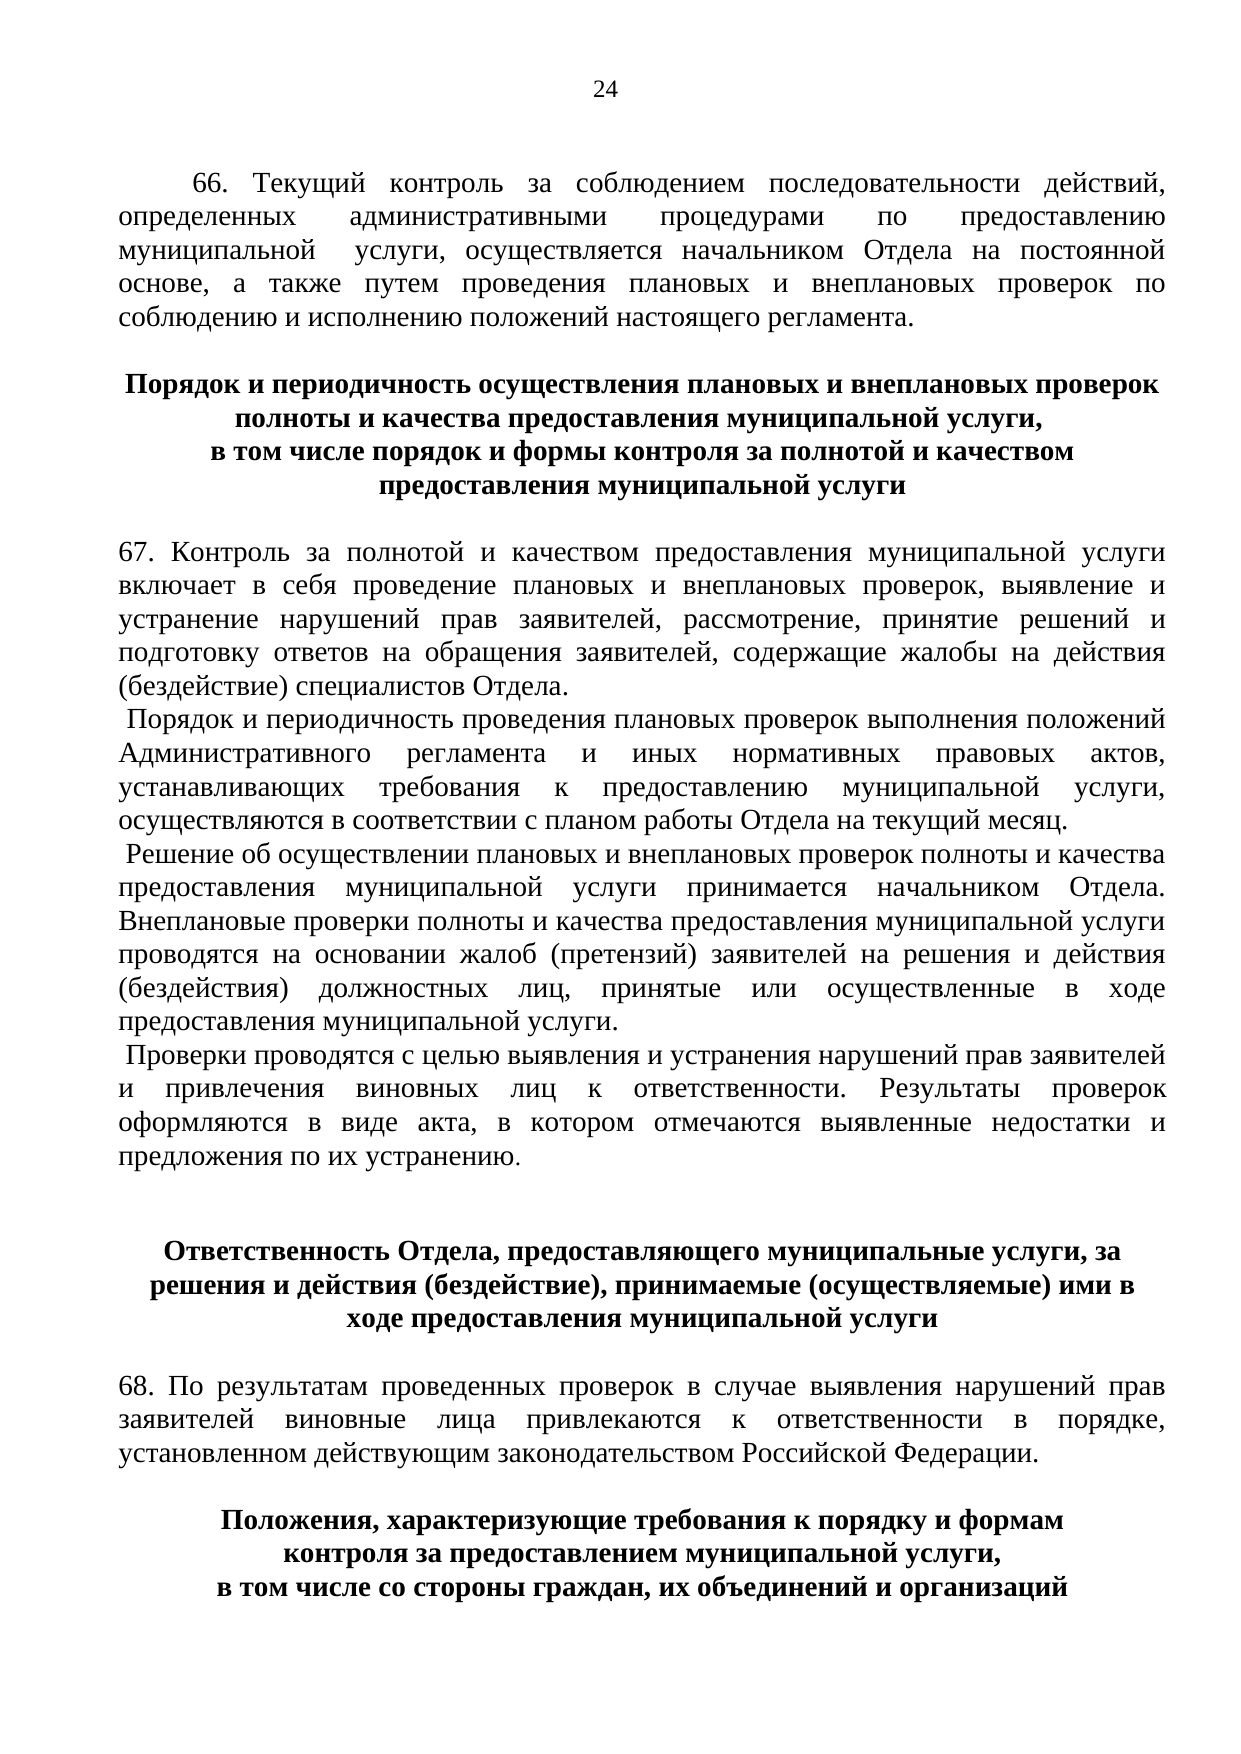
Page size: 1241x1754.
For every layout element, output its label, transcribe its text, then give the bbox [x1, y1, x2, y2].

text контроля за предоставлением муниципальной услуги, [118, 1535, 1167, 1569]
text Ответственность Отдела, предоставляющего муниципальные услуги, за решения и действия (бездействие), принимаемые (осуществляемые) ими в ходе предоставления муниципальной услуги [118, 1233, 1167, 1334]
text в том числе со стороны граждан, их объединений и организаций [118, 1569, 1167, 1602]
text Порядок и периодичность проведения плановых проверок выполнения положений Административного регламента и иных нормативных правовых актов, устанавливающих требования к предоставлению муниципальной услуги, осуществляются в соответствии с планом работы Отдела на текущий месяц. [118, 702, 1167, 836]
text 68. По результатам проведенных проверок в случае выявления нарушений прав заявителей виновные лица привлекаются к ответственности в порядке, установленном действующим законодательством Российской Федерации. [118, 1368, 1167, 1468]
text 67. Контроль за полнотой и качеством предоставления муниципальной услуги включает в себя проведение плановых и внеплановых проверок, выявление и устранение нарушений прав заявителей, рассмотрение, принятие решений и подготовку ответов на обращения заявителей, содержащие жалобы на действия (бездействие) специалистов Отдела. [118, 534, 1167, 702]
text Положения, характеризующие требования к порядку и формам [118, 1502, 1167, 1535]
text 66. Текущий контроль за соблюдением последовательности действий, определенных административными процедурами по предоставлению муниципальной услуги, осуществляется начальником Отдела на постоянной основе, а также путем проведения плановых и внеплановых проверок по соблюдению и исполнению положений настоящего регламента. [118, 165, 1167, 333]
text Порядок и периодичность осуществления плановых и внеплановых проверок полноты и качества предоставления муниципальной услуги, в том числе порядок и формы контроля за полнотой и качеством предоставления муниципальной услуги [118, 366, 1167, 500]
text Решение об осуществлении плановых и внеплановых проверок полноты и качества предоставления муниципальной услуги принимается начальником Отдела. Внеплановые проверки полноты и качества предоставления муниципальной услуги проводятся на основании жалоб (претензий) заявителей на решения и действия (бездействия) должностных лиц, принятые или осуществленные в ходе предоставления муниципальной услуги. [118, 836, 1167, 1037]
text Проверки проводятся с целью выявления и устранения нарушений прав заявителей и привлечения виновных лиц к ответственности. Результаты проверок оформляются в виде акта, в котором отмечаются выявленные недостатки и предложения по их устранению. [118, 1037, 1167, 1171]
